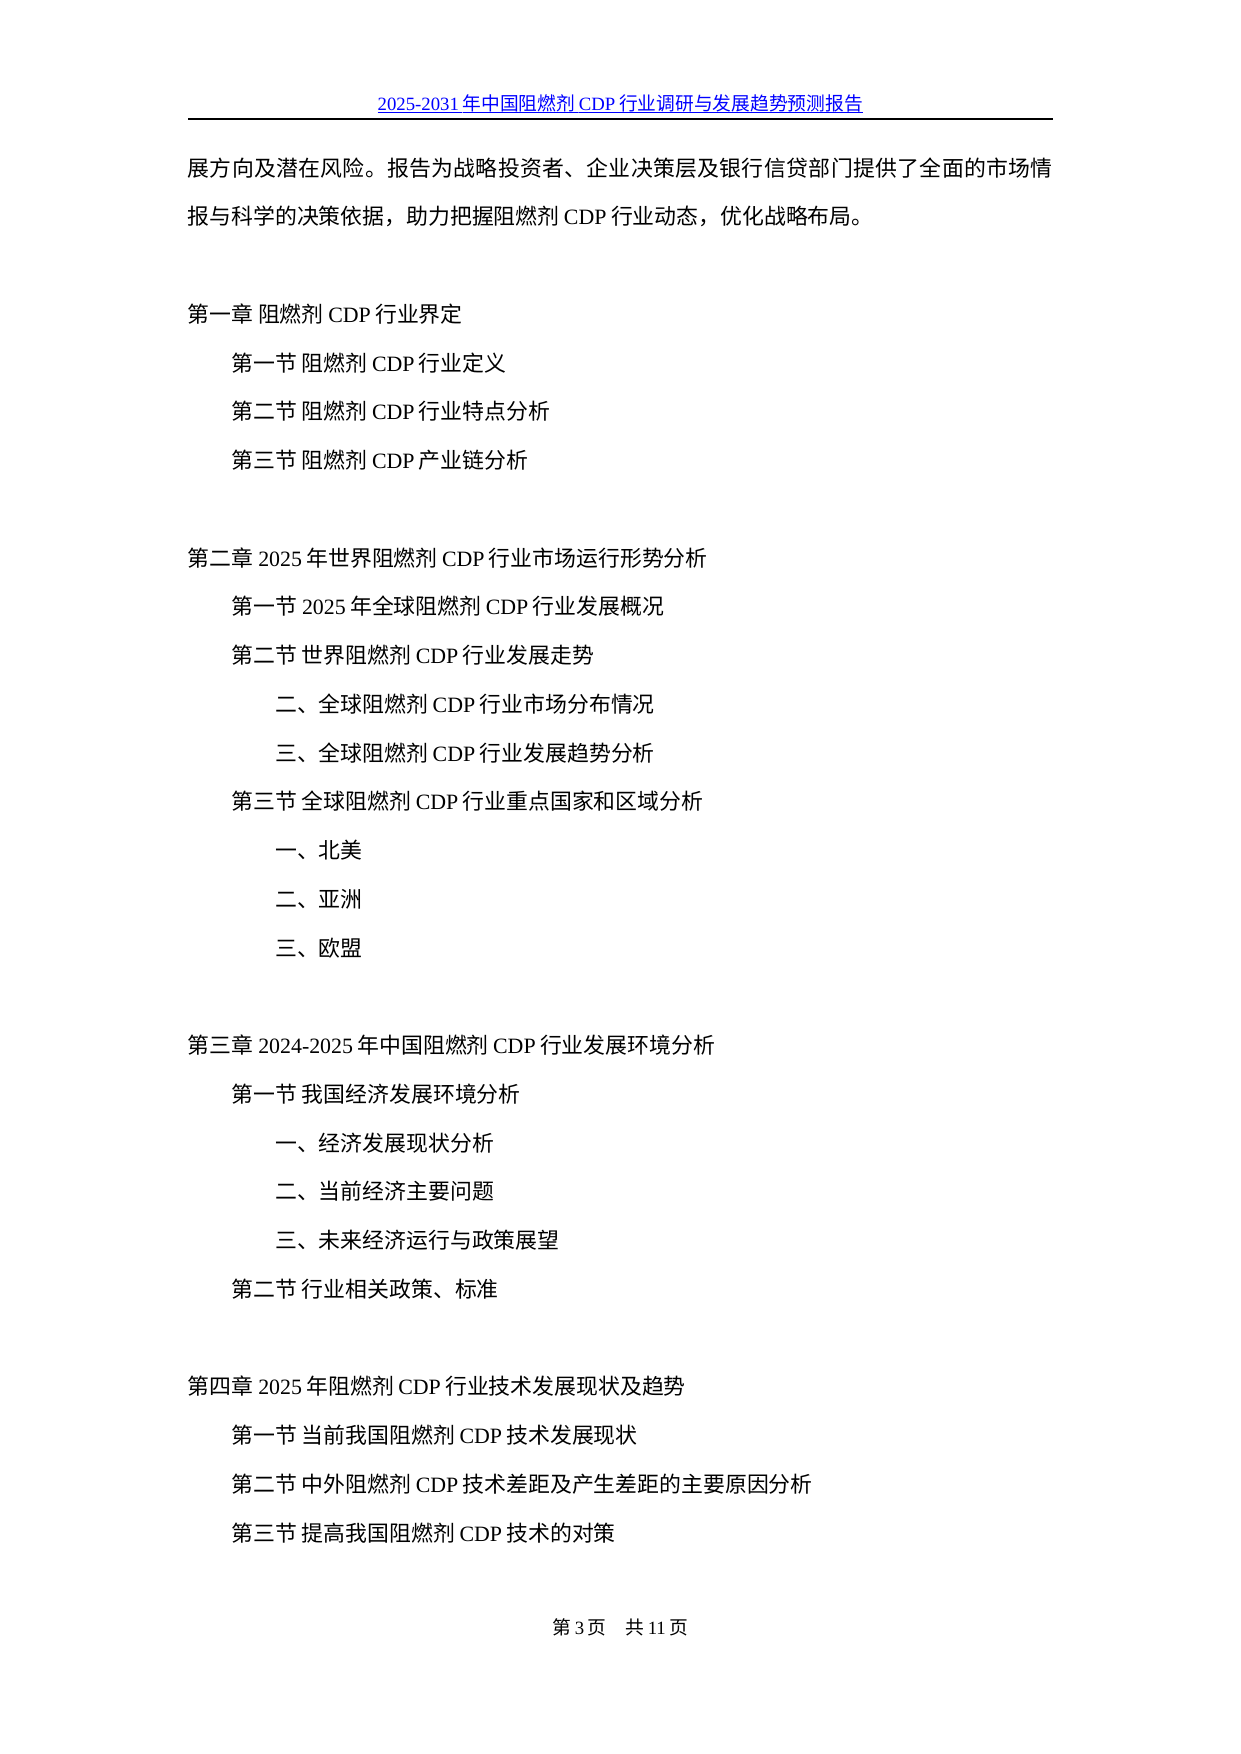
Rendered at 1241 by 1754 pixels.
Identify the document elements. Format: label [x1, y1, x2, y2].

text [187, 150, 1053, 1548]
